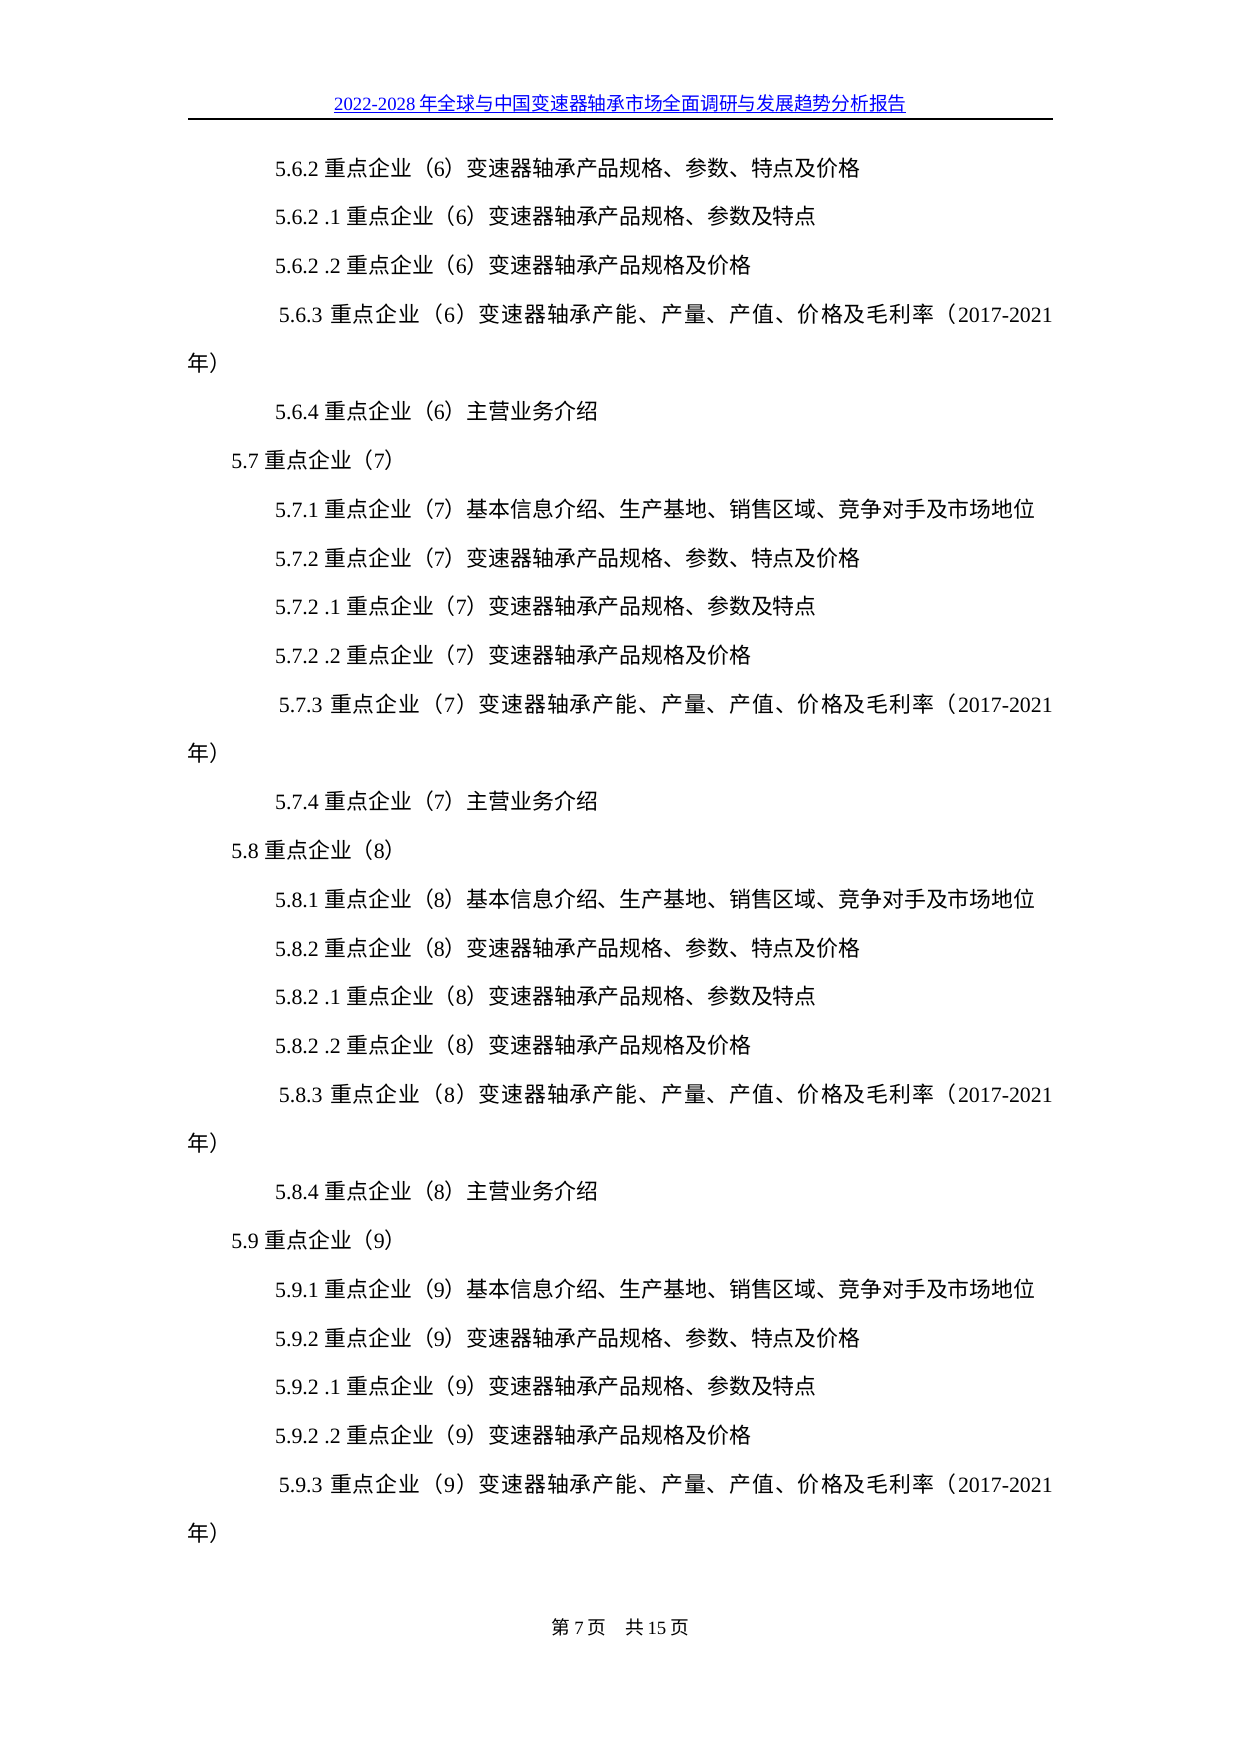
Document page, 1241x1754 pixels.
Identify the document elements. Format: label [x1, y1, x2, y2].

text [187, 150, 1053, 1548]
